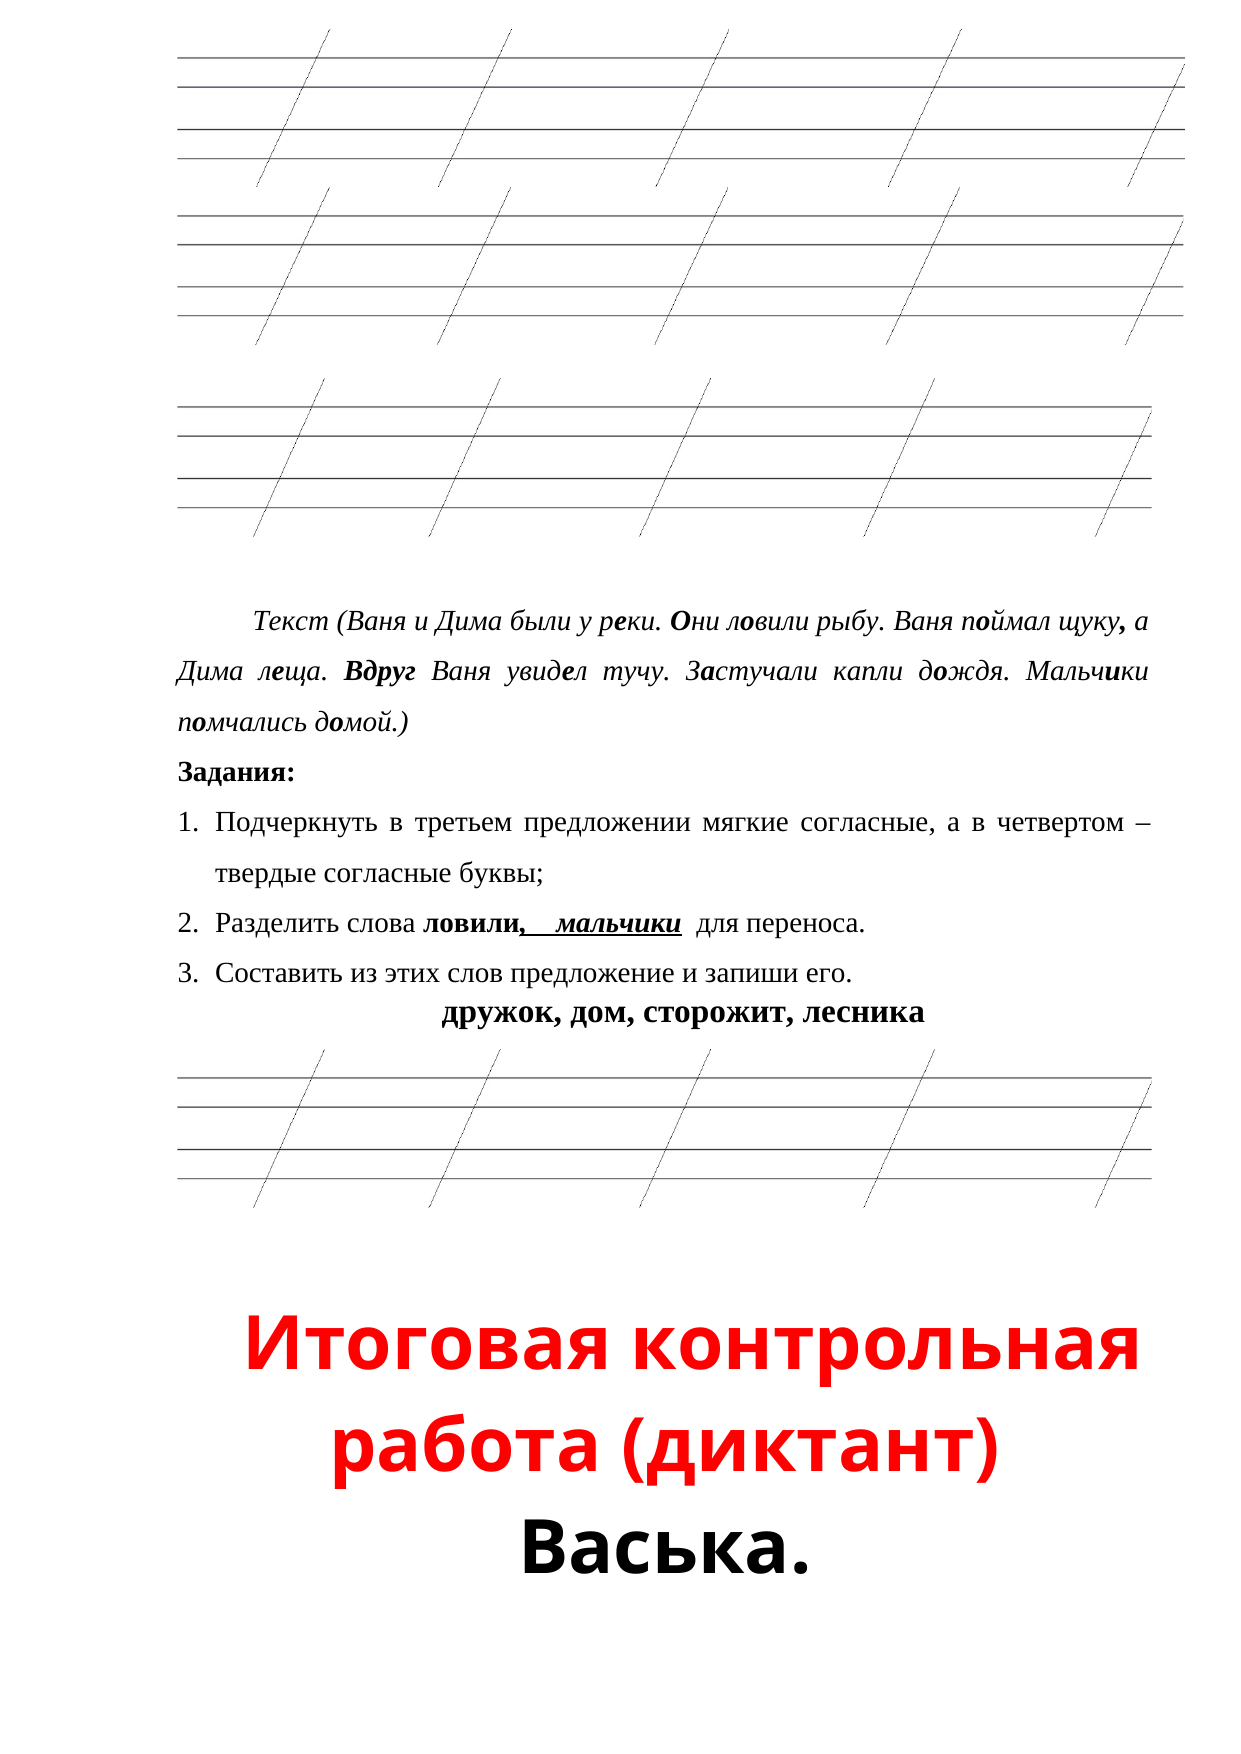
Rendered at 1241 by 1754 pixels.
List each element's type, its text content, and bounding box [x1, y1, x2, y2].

text Текст (Ваня и Дима были у реки. Они ловили рыбу. Ваня поймал щуку, а Дима леща. Вдруг Ваня увидел тучу. Застучали капли дождя. Мальчики помчались домой.) [177, 603, 1152, 737]
list дружок, дом, сторожит, лесника [215, 992, 1152, 1030]
text Васька. [177, 1494, 1152, 1596]
picture [177, 1049, 1152, 1208]
picture [177, 378, 1152, 537]
picture [177, 29, 1185, 345]
list Подчеркнуть в третьем предложении мягкие согласные, а в четвертом – твердые согласные буквы; [177, 804, 1152, 888]
list Разделить слова ловили, мальчики для переноса. [177, 905, 1152, 939]
text Задания: [177, 754, 1152, 788]
text Итоговая контрольная работа (диктант) [177, 1289, 1152, 1494]
list Составить из этих слов предложение и запиши его. [177, 955, 1152, 989]
